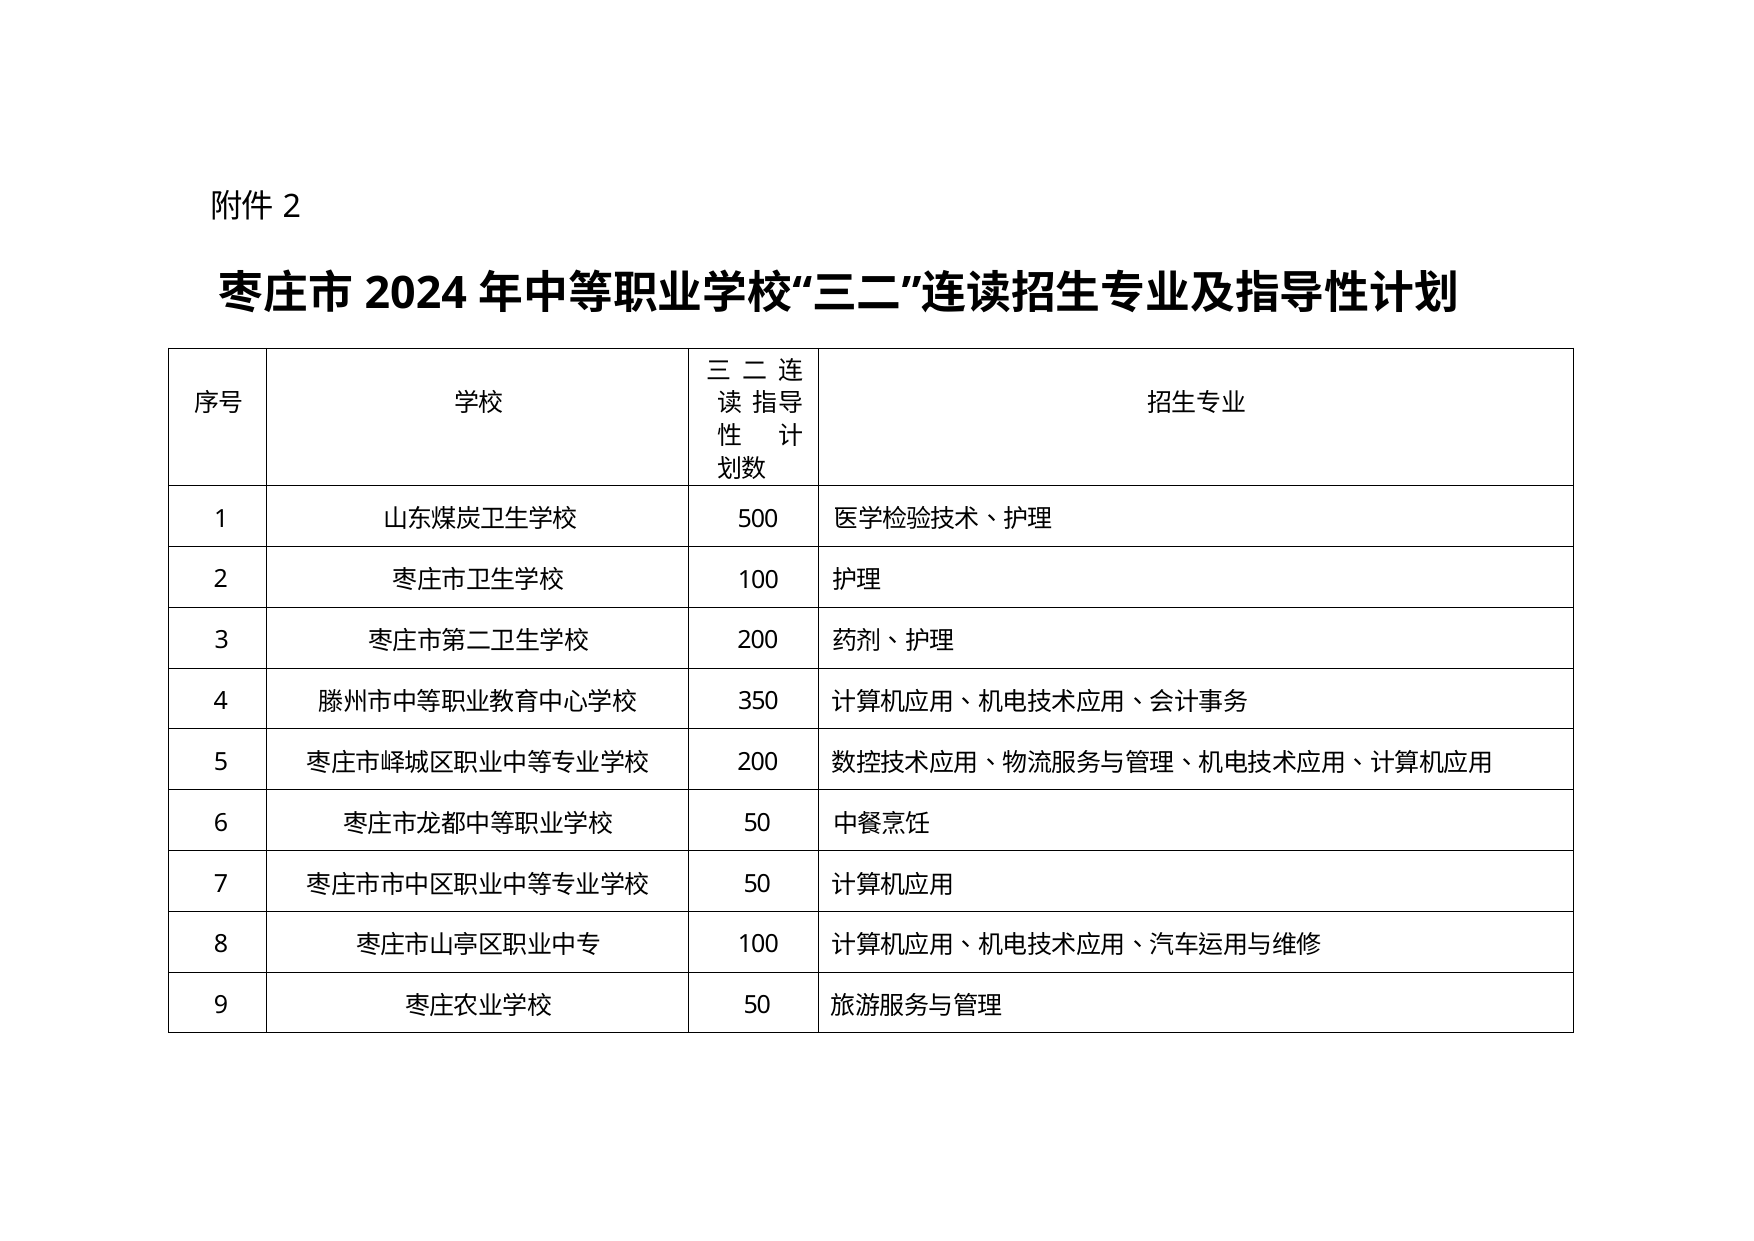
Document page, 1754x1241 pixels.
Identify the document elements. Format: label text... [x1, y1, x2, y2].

table_cell 计算机应用、机电技术应用、会计事务 [819, 669, 1573, 728]
table_cell 滕州市中等职业教育中心学校 [267, 669, 688, 728]
table_header 三二连读 指导性 计划数 [689, 349, 818, 485]
table_cell 数控技术应用、物流服务与管理、机电技术应用、计算机应用 [819, 729, 1573, 789]
table_cell 计算机应用、机电技术应用、汽车运用与维修 [819, 912, 1573, 971]
table_cell 2 [169, 547, 266, 607]
table_cell 500 [689, 486, 818, 546]
table_cell 枣庄市龙都中等职业学校 [267, 790, 688, 850]
table_cell 6 [169, 790, 266, 850]
table_cell 50 [689, 851, 818, 911]
table_cell 枣庄农业学校 [267, 973, 688, 1032]
table_cell 药剂、护理 [819, 608, 1573, 667]
table_cell 枣庄市市中区职业中等专业学校 [267, 851, 688, 911]
text 枣庄市 2024 年中等职业学校“三二”连读招生专业及指导性计划 [218, 264, 1573, 320]
table_cell 枣庄市卫生学校 [267, 547, 688, 607]
table_cell 100 [689, 912, 818, 971]
table_cell 50 [689, 973, 818, 1032]
table_cell 山东煤炭卫生学校 [267, 486, 688, 546]
table_header 招生专业 [819, 349, 1573, 485]
table_cell 枣庄市第二卫生学校 [267, 608, 688, 667]
table_cell 100 [689, 547, 818, 607]
table_cell 旅游服务与管理 [819, 973, 1573, 1032]
table_cell 200 [689, 729, 818, 789]
table_header 学校 [267, 349, 688, 485]
table_cell 枣庄市山亭区职业中专 [267, 912, 688, 971]
table_cell 中餐烹饪 [819, 790, 1573, 850]
table_header 序号 [169, 349, 266, 485]
table_cell 7 [169, 851, 266, 911]
table_cell 200 [689, 608, 818, 667]
table_cell 1 [169, 486, 266, 546]
table_cell 枣庄市峄城区职业中等专业学校 [267, 729, 688, 789]
table_cell 计算机应用 [819, 851, 1573, 911]
text 附件 2 [210, 184, 1573, 226]
table_cell 8 [169, 912, 266, 971]
table_cell 医学检验技术、护理 [819, 486, 1573, 546]
table_cell 9 [169, 973, 266, 1032]
table_cell 护理 [819, 547, 1573, 607]
table_cell 5 [169, 729, 266, 789]
table_cell 4 [169, 669, 266, 728]
table_cell 50 [689, 790, 818, 850]
table_cell 350 [689, 669, 818, 728]
table_cell 3 [169, 608, 266, 667]
